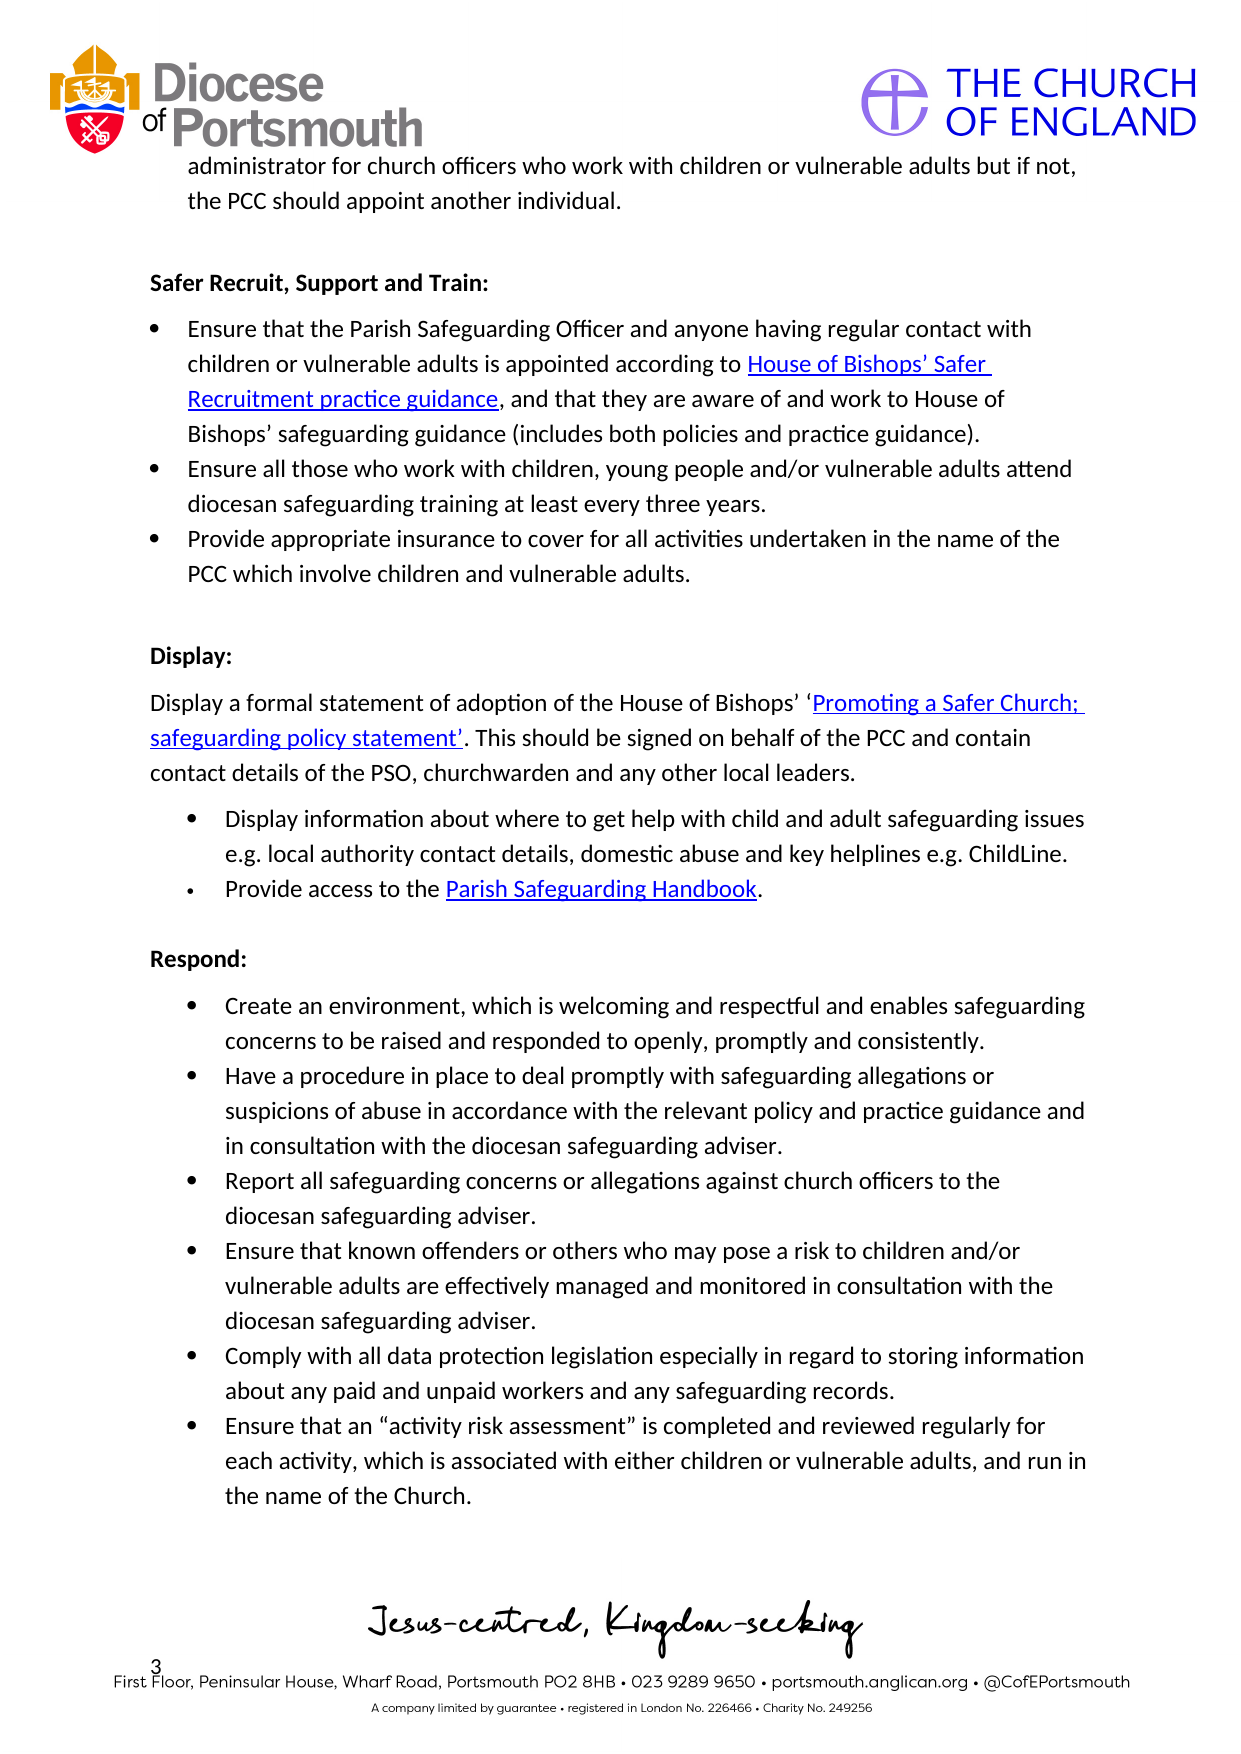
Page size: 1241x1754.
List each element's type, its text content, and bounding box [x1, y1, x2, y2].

text Safer Recruit, Support and Train: [150, 267, 1090, 297]
text Respond: [150, 943, 1090, 974]
text Display a formal statement of adoption of the House of Bishops’ ‘Promoting a Safer Church; safeguarding policy statement’. This should be signed on behalf of the PCC and contain contact details of the PSO, churchwarden and any other local leaders. [150, 687, 1090, 787]
picture [2, 1558, 1241, 1752]
list Ensure that an “activity risk assessment” is completed and reviewed regularly for each activity, which is associated with either children or vulnerable adults, and run in the name of the Church. [187, 1410, 1090, 1511]
list administrator for church officers who work with children or vulnerable adults but if not, the PCC should appoint another individual. [187, 150, 1090, 216]
list Ensure that known offenders or others who may pose a risk to children and/or vulnerable adults are effectively managed and monitored in consultation with the diocesan safeguarding adviser. [187, 1235, 1090, 1336]
list Ensure all those who work with children, young people and/or vulnerable adults attend diocesan safeguarding training at least every three years. [150, 453, 1090, 519]
list Ensure that the Parish Safeguarding Officer and anyone having regular contact with children or vulnerable adults is appointed according to House of Bishops’ Safer Recruitment practice guidance, and that they are aware of and work to House of Bishops’ safeguarding guidance (includes both policies and practice guidance). [150, 313, 1090, 449]
list Create an environment, which is welcoming and respectful and enables safeguarding concerns to be raised and responded to openly, promptly and consistently. [187, 990, 1090, 1056]
list Have a procedure in place to deal promptly with safeguarding allegations or suspicions of abuse in accordance with the relevant policy and practice guidance and in consultation with the diocesan safeguarding adviser. [187, 1060, 1090, 1161]
list Provide appropriate insurance to cover for all activities undertaken in the name of the PCC which involve children and vulnerable adults. [150, 523, 1090, 589]
picture [5, 2, 1241, 202]
text Display: [150, 640, 1090, 671]
list Provide access to the Parish Safeguarding Handbook. [187, 873, 1090, 904]
list Comply with all data protection legislation especially in regard to storing information about any paid and unpaid workers and any safeguarding records. [187, 1340, 1090, 1406]
list Report all safeguarding concerns or allegations against church officers to the diocesan safeguarding adviser. [187, 1165, 1090, 1231]
list Display information about where to get help with child and adult safeguarding issues e.g. local authority contact details, domestic abuse and key helplines e.g. ChildLine. [187, 803, 1090, 869]
